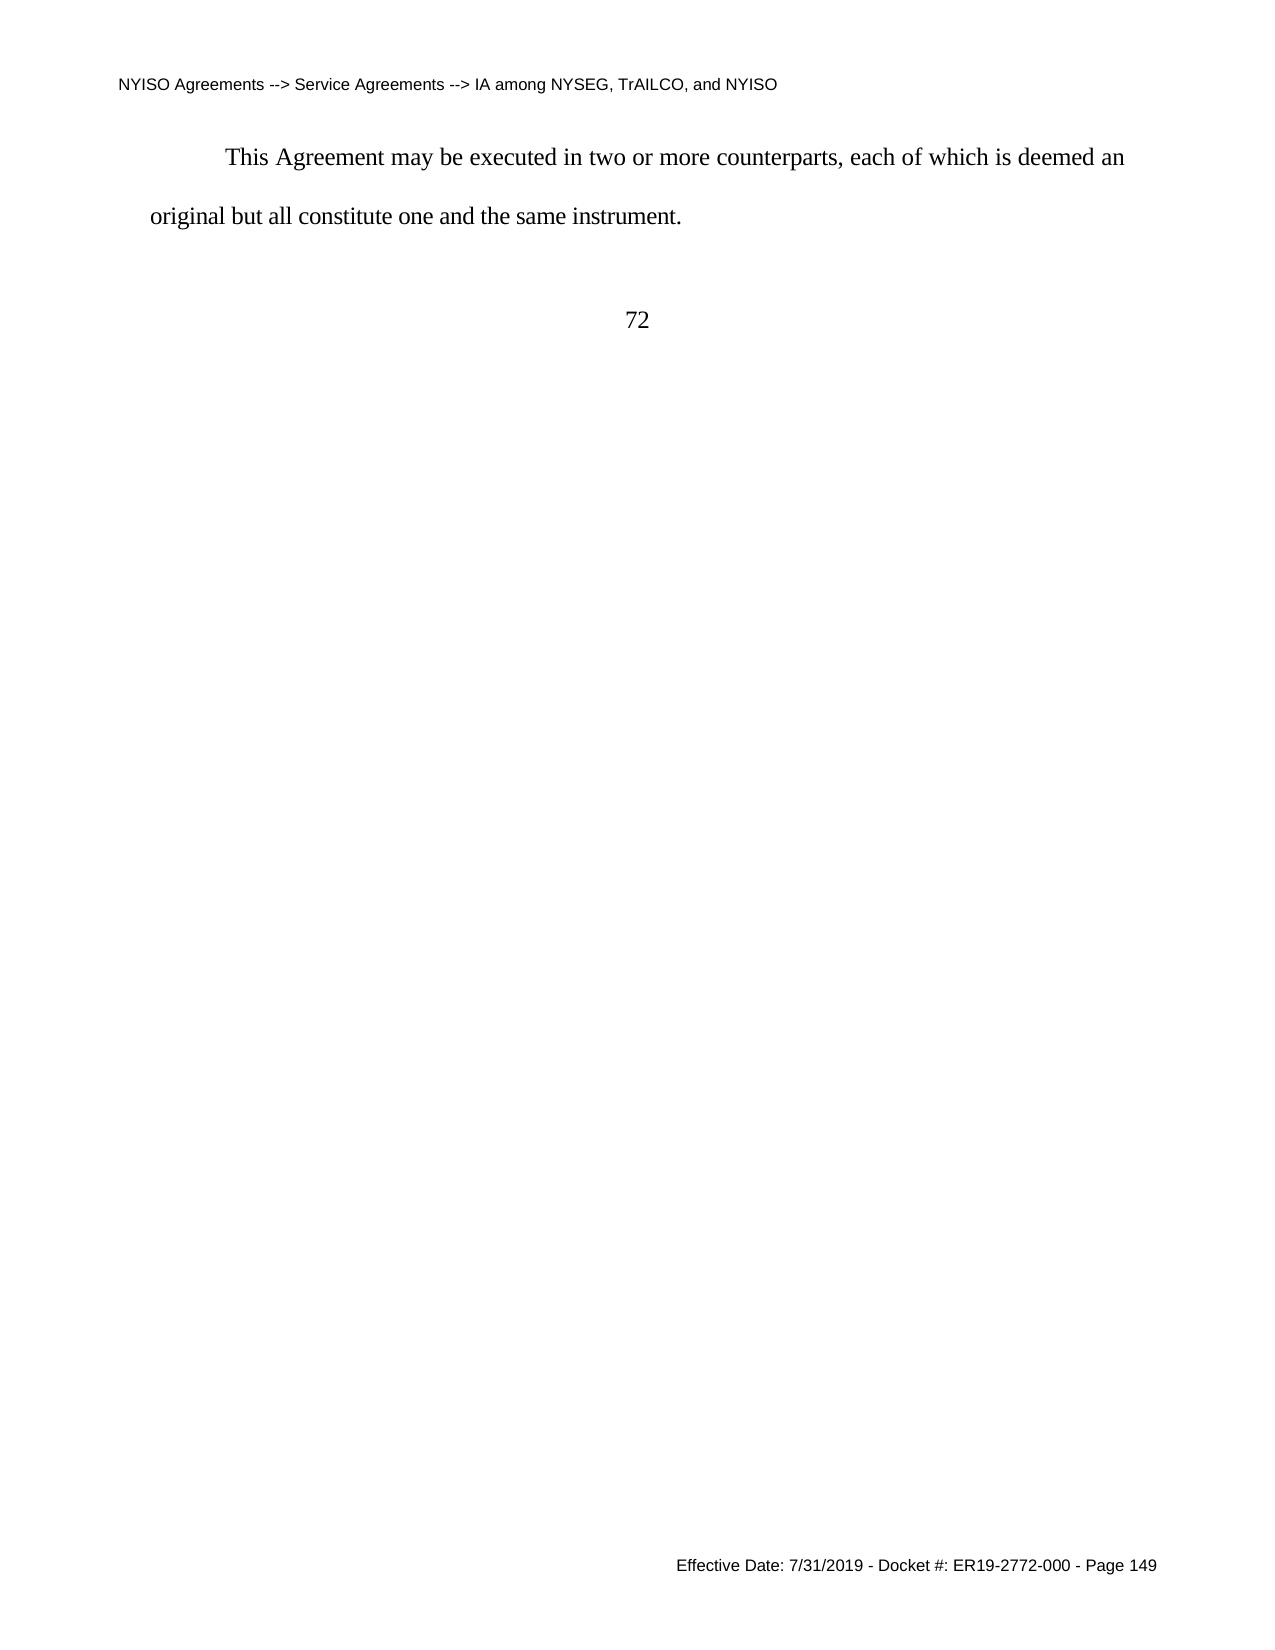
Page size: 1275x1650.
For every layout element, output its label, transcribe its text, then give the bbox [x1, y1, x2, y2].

text 72 [625, 305, 1275, 334]
text This Agreement may be executed in two or more counterparts, each of which is deemed an original but all constitute one and the same instrument. [150, 119, 1124, 236]
